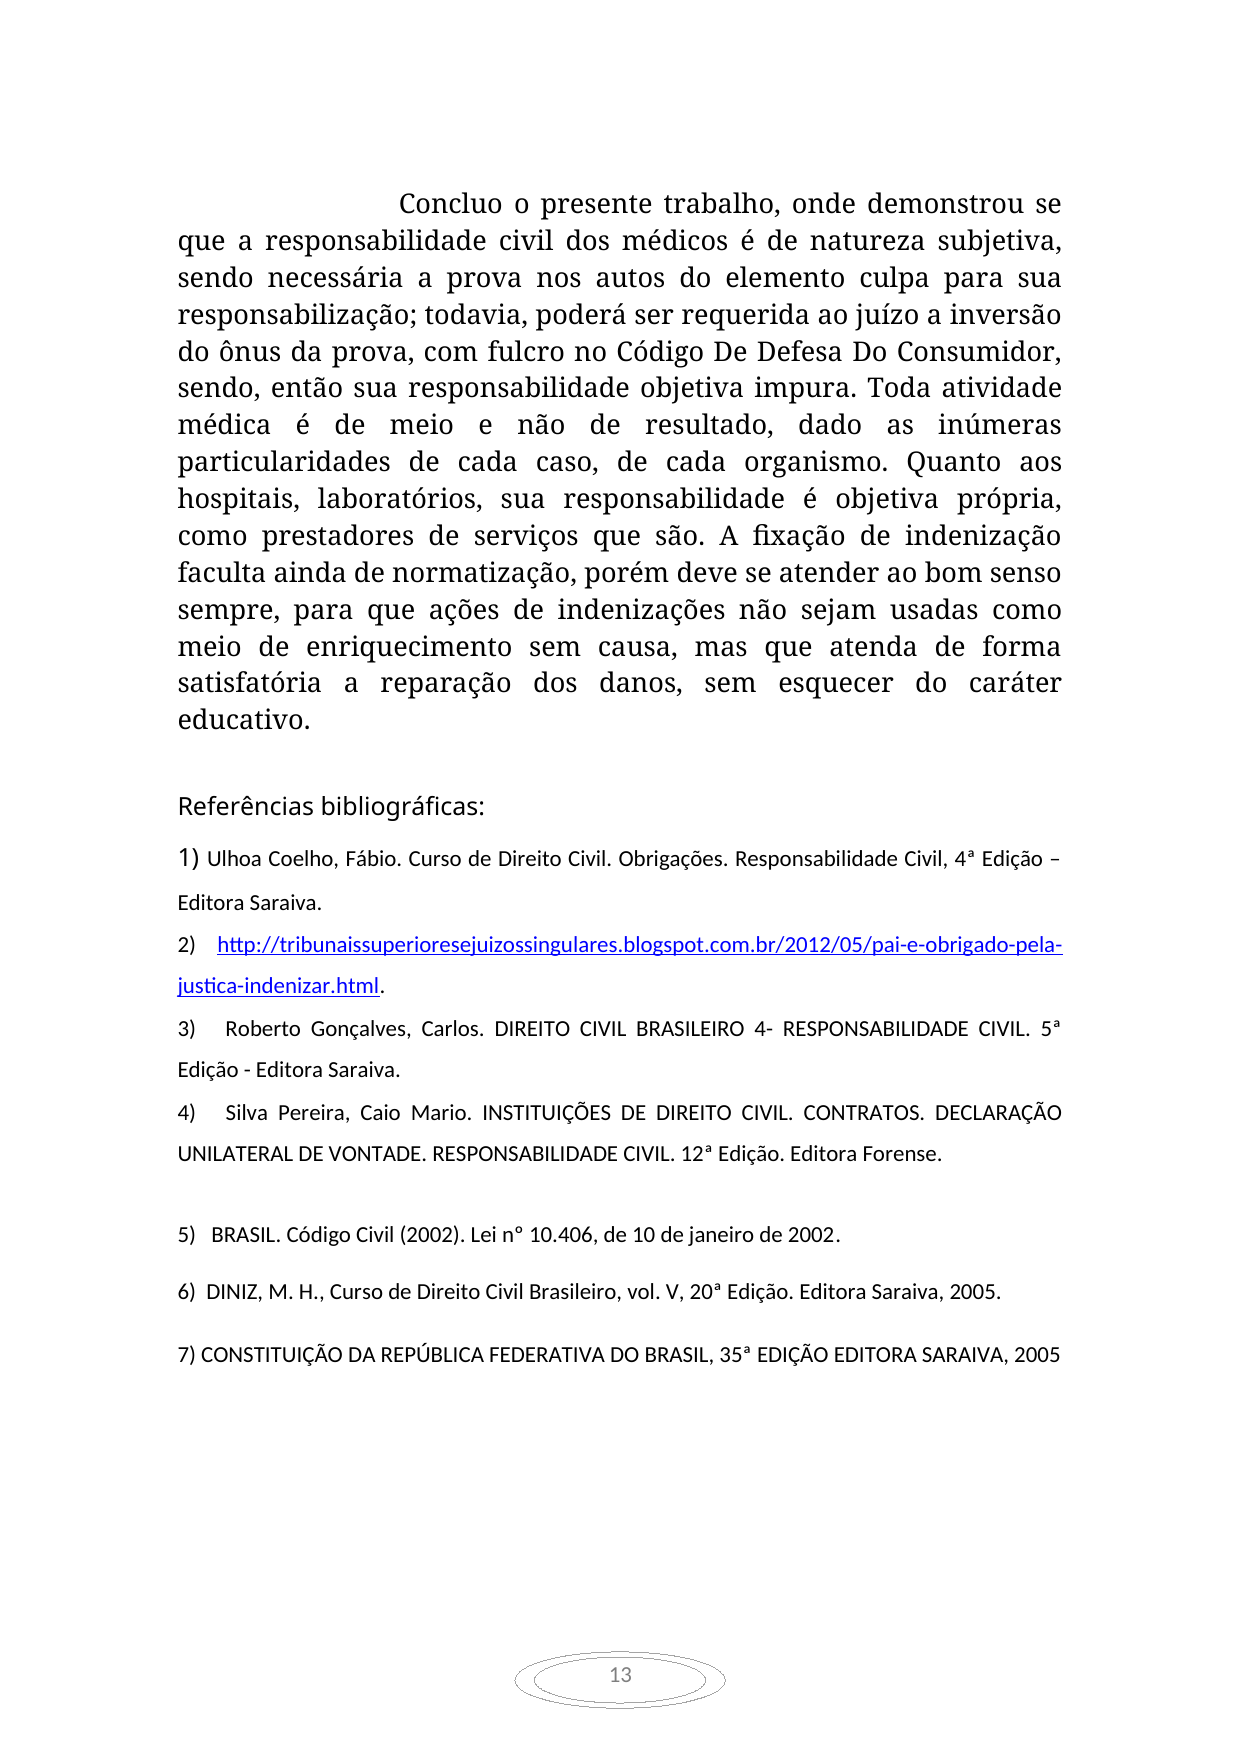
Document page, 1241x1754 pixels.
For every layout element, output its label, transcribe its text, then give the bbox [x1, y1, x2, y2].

text 7) CONSTITUIÇÃO DA REPÚBLICA FEDERATIVA DO BRASIL, 35ª EDIÇÃO EDITORA SARAIVA, 2005 [177, 1340, 1063, 1368]
text 6) DINIZ, M. H., Curso de Direito Civil Brasileiro, vol. V, 20ª Edição. Editora Saraiva, 2005. [177, 1277, 1063, 1305]
text 1) Ulhoa Coelho, Fábio. Curso de Direito Civil. Obrigações. Responsabilidade Civil, 4ª Edição – Editora Saraiva. [177, 840, 1063, 916]
text 3) Roberto Gonçalves, Carlos. DIREITO CIVIL BRASILEIRO 4- RESPONSABILIDADE CIVIL. 5ª Edição - Editora Saraiva. [177, 1014, 1063, 1084]
text 2) http://tribunaissuperioresejuizossingulares.blogspot.com.br/2012/05/pai-e-obrigado-pela-justica-indenizar.html. [177, 930, 1063, 1000]
text Concluo o presente trabalho, onde demonstrou se que a responsabilidade civil dos médicos é de natureza subjetiva, sendo necessária a prova nos autos do elemento culpa para sua responsabilização; todavia, poderá ser requerida ao juízo a inversão do ônus da prova, com fulcro no Código De Defesa Do Consumidor, sendo, então sua responsabilidade objetiva impura. Toda atividade médica é de meio e não de resultado, dado as inúmeras particularidades de cada caso, de cada organismo. Quanto aos hospitais, laboratórios, sua responsabilidade é objetiva própria, como prestadores de serviços que são. A fixação de indenização faculta ainda de normatização, porém deve se atender ao bom senso sempre, para que ações de indenizações não sejam usadas como meio de enriquecimento sem causa, mas que atenda de forma satisfatória a reparação dos danos, sem esquecer do caráter educativo. [177, 184, 1063, 738]
text 4) Silva Pereira, Caio Mario. INSTITUIÇÕES DE DIREITO CIVIL. CONTRATOS. DECLARAÇÃO UNILATERAL DE VONTADE. RESPONSABILIDADE CIVIL. 12ª Edição. Editora Forense. [177, 1098, 1063, 1168]
text Referências bibliográficas: [177, 789, 1063, 823]
text 5) BRASIL. Código Civil (2002). Lei nº 10.406, de 10 de janeiro de 2002. [177, 1211, 1063, 1248]
